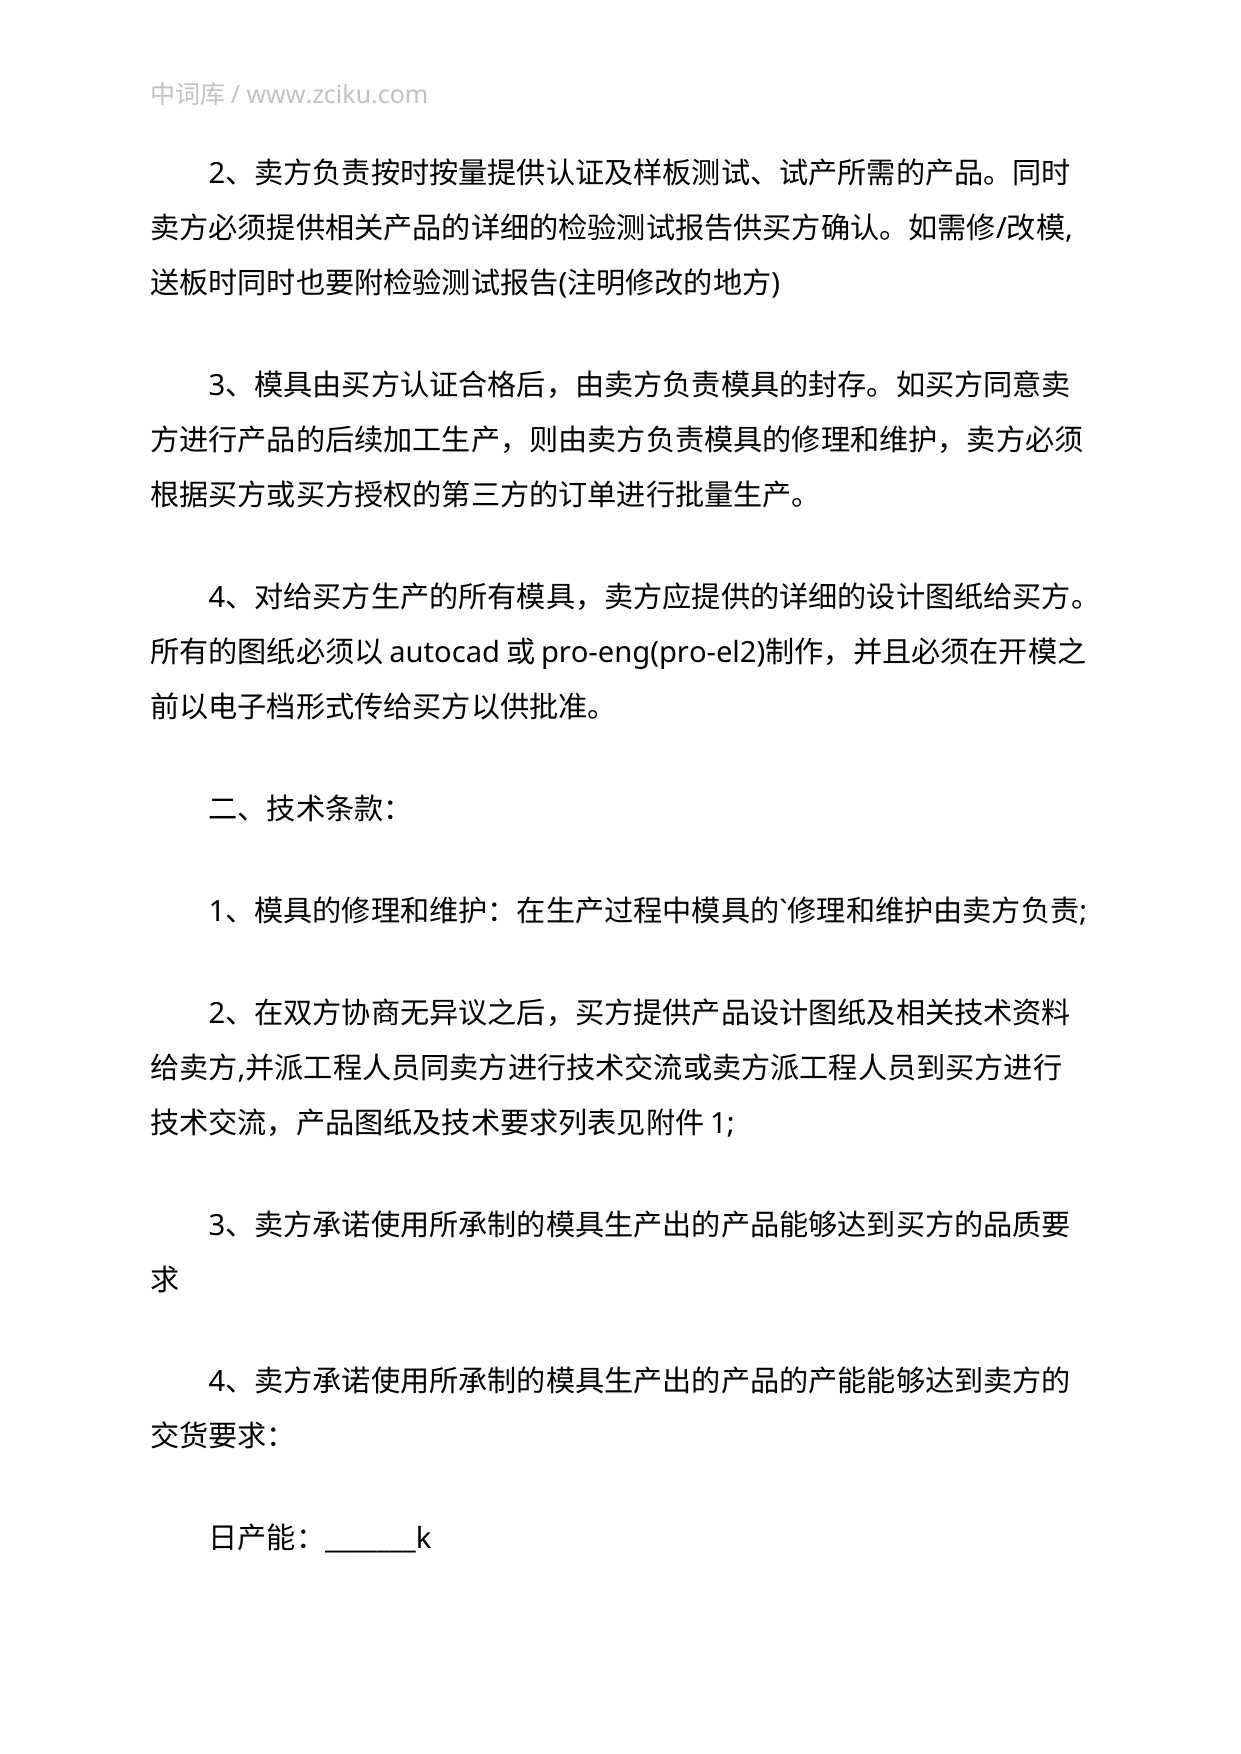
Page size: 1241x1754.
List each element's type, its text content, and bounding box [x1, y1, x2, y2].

text 二、技术条款： [150, 785, 1090, 828]
text 4、对给买方生产的所有模具，卖方应提供的详细的设计图纸给买方。所有的图纸必须以autocad或pro-eng(pro-el2)制作，并且必须在开模之前以电子档形式传给买方以供批准。 [150, 574, 1090, 726]
text 2、卖方负责按时按量提供认证及样板测试、试产所需的产品。同时卖方必须提供相关产品的详细的检验测试报告供买方确认。如需修/改模,送板时同时也要附检验测试报告(注明修改的地方) [150, 150, 1090, 302]
text 3、卖方承诺使用所承制的模具生产出的产品能够达到买方的品质要求 [150, 1201, 1090, 1298]
text 日产能：_______k [150, 1515, 1090, 1557]
text 1、模具的修理和维护：在生产过程中模具的`修理和维护由卖方负责; [150, 887, 1090, 929]
text 4、卖方承诺使用所承制的模具生产出的产品的产能能够达到卖方的交货要求： [150, 1358, 1090, 1455]
text 3、模具由买方认证合格后，由卖方负责模具的封存。如买方同意卖方进行产品的后续加工生产，则由卖方负责模具的修理和维护，卖方必须根据买方或买方授权的第三方的订单进行批量生产。 [150, 362, 1090, 514]
text 2、在双方协商无异议之后，买方提供产品设计图纸及相关技术资料给卖方,并派工程人员同卖方进行技术交流或卖方派工程人员到买方进行技术交流，产品图纸及技术要求列表见附件1; [150, 989, 1090, 1142]
